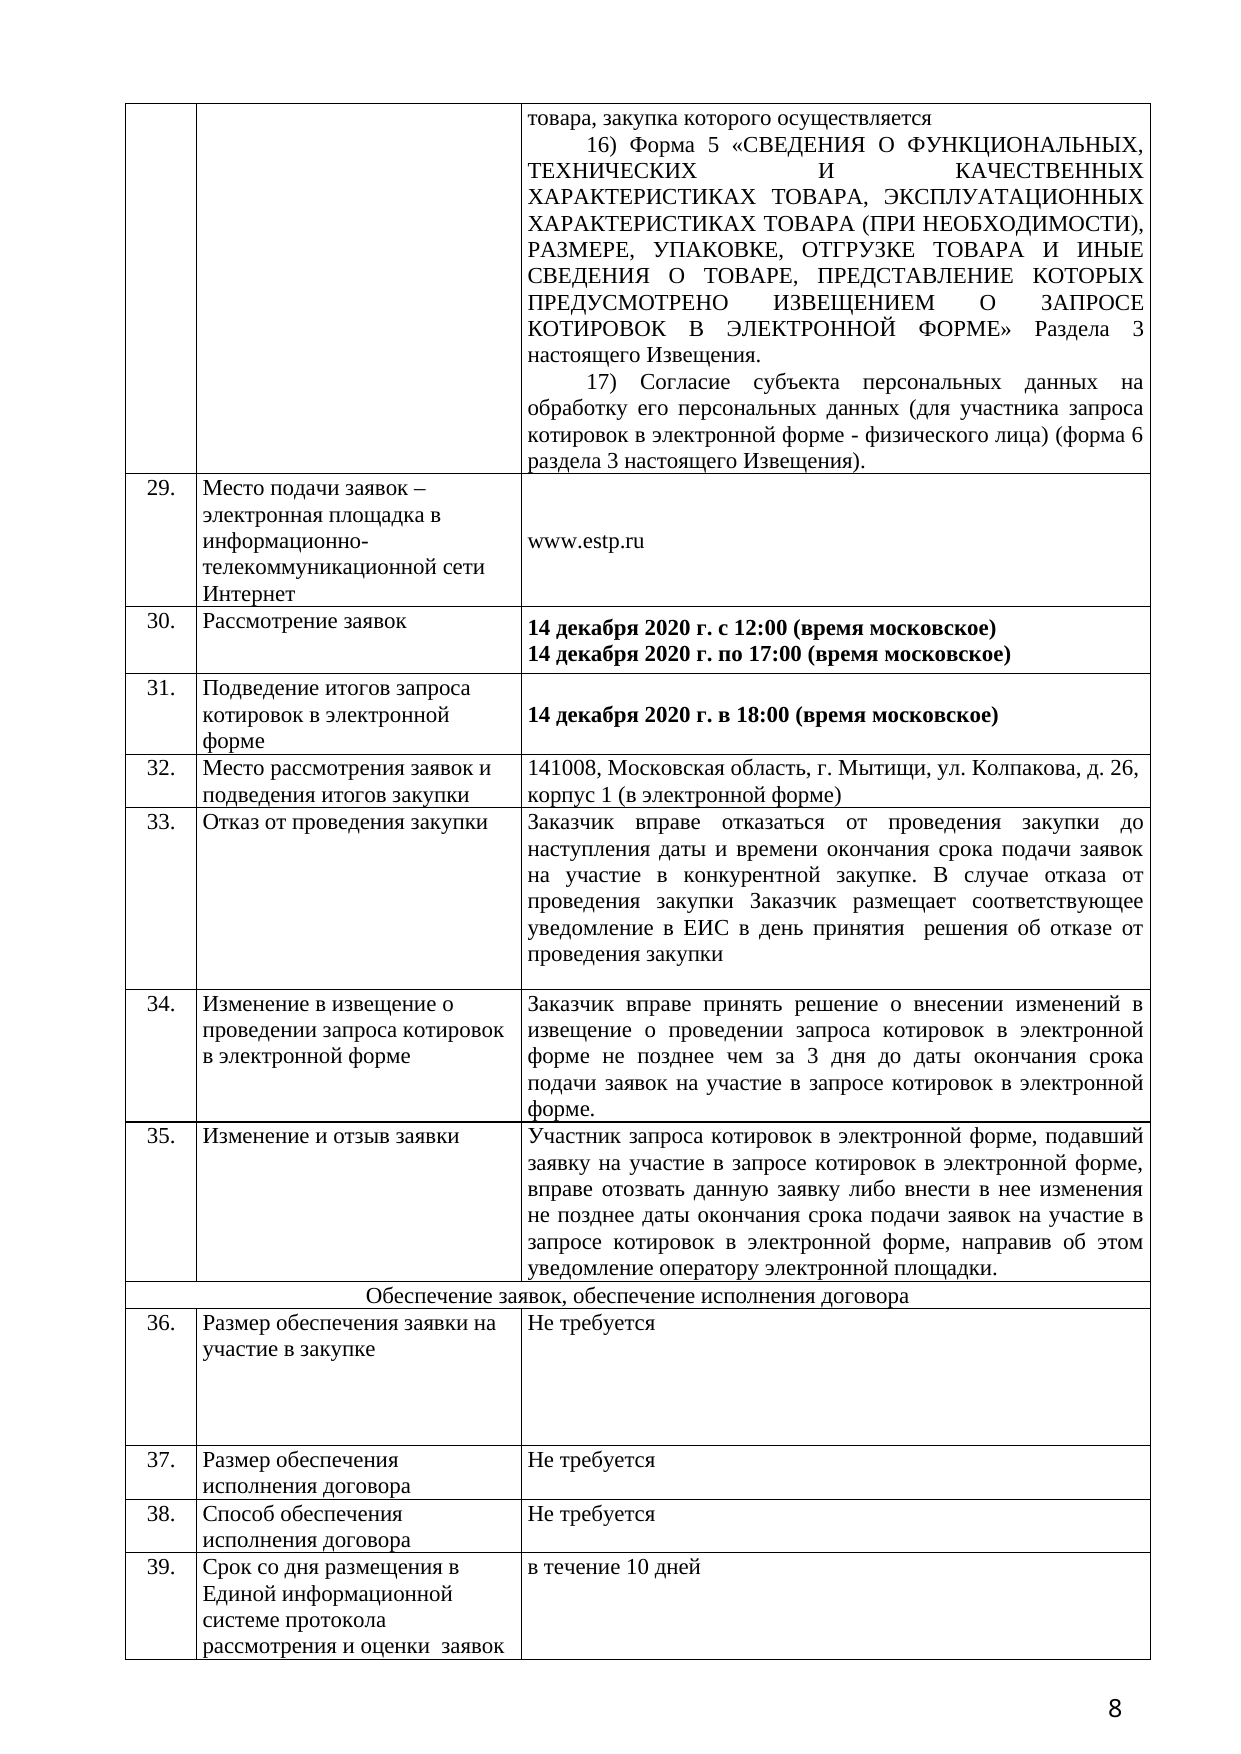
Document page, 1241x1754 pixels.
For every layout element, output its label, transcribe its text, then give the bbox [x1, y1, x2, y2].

table_cell в течение 10 дней [522, 1553, 1150, 1659]
table_cell 32. [126, 755, 196, 807]
table_cell 33. [126, 808, 196, 989]
table_cell Рассмотрение заявок [197, 607, 521, 673]
table_cell 29. [126, 474, 196, 606]
table_cell 34. [126, 990, 196, 1121]
table_cell Заказчик вправе отказаться от проведения закупки до наступления даты и времени окончания срока подачи заявок на участие в конкурентной закупке. В случае отказа от проведения закупки Заказчик размещает соответствующее уведомление в ЕИС в день принятия решения об отказе от проведения закупки [522, 808, 1150, 989]
table_cell Не требуется [522, 1446, 1150, 1498]
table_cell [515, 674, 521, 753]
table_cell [522, 104, 1150, 473]
table_cell Изменение и отзыв заявки [197, 1123, 521, 1281]
table_cell Заказчик вправе принять решение о внесении изменений в извещение о проведении запроса котировок в электронной форме не позднее чем за 3 дня до даты окончания срока подачи заявок на участие в запросе котировок в электронной форме. [522, 990, 1150, 1121]
table_cell Не требуется [522, 1500, 1150, 1552]
table_cell Размер обеспечения исполнения договора [197, 1446, 521, 1498]
table_cell 39. [126, 1553, 196, 1659]
table_cell Обеспечение заявок, обеспечение исполнения договора [126, 1282, 1150, 1308]
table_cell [197, 104, 521, 473]
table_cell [197, 1553, 521, 1659]
table_cell 141008, Московская область, г. Мытищи, ул. Колпакова, д. 26, корпус 1 (в электронной форме) [522, 755, 1150, 807]
table_cell www.estp.ru [522, 474, 1150, 606]
table_cell 14 декабря 2020 г. в 18:00 (время московское) [522, 674, 1150, 753]
table_cell 35. [126, 1123, 196, 1281]
table_cell Место подачи заявок – электронная площадка в информационно-телекоммуникационной сети Интернет [197, 474, 521, 606]
table_cell Способ обеспечения исполнения договора [197, 1500, 521, 1552]
table_cell 14 декабря 2020 г. с 12:00 (время московское) 14 декабря 2020 г. по 17:00 (время московское) [522, 607, 1150, 673]
table_cell 37. [126, 1446, 196, 1498]
table_cell [126, 104, 196, 473]
table_cell Не требуется [522, 1309, 1150, 1445]
table_cell 36. [126, 1309, 196, 1445]
table_cell Отказ от проведения закупки [197, 808, 521, 989]
table_cell 38. [126, 1500, 196, 1552]
table_cell Размер обеспечения заявки на участие в закупке [197, 1309, 521, 1445]
table_cell Участник запроса котировок в электронной форме, подавший заявку на участие в запросе котировок в электронной форме, вправе отозвать данную заявку либо внести в нее изменения не позднее даты окончания срока подачи заявок на участие в запросе котировок в электронной форме, направив об этом уведомление оператору электронной площадки. [522, 1123, 1150, 1281]
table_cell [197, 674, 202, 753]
table_cell 30. [126, 607, 196, 673]
table_cell 31. [126, 674, 196, 753]
table_cell Изменение в извещение о проведении запроса котировок в электронной форме [197, 990, 521, 1121]
table_cell Место рассмотрения заявок и подведения итогов закупки [197, 755, 521, 807]
